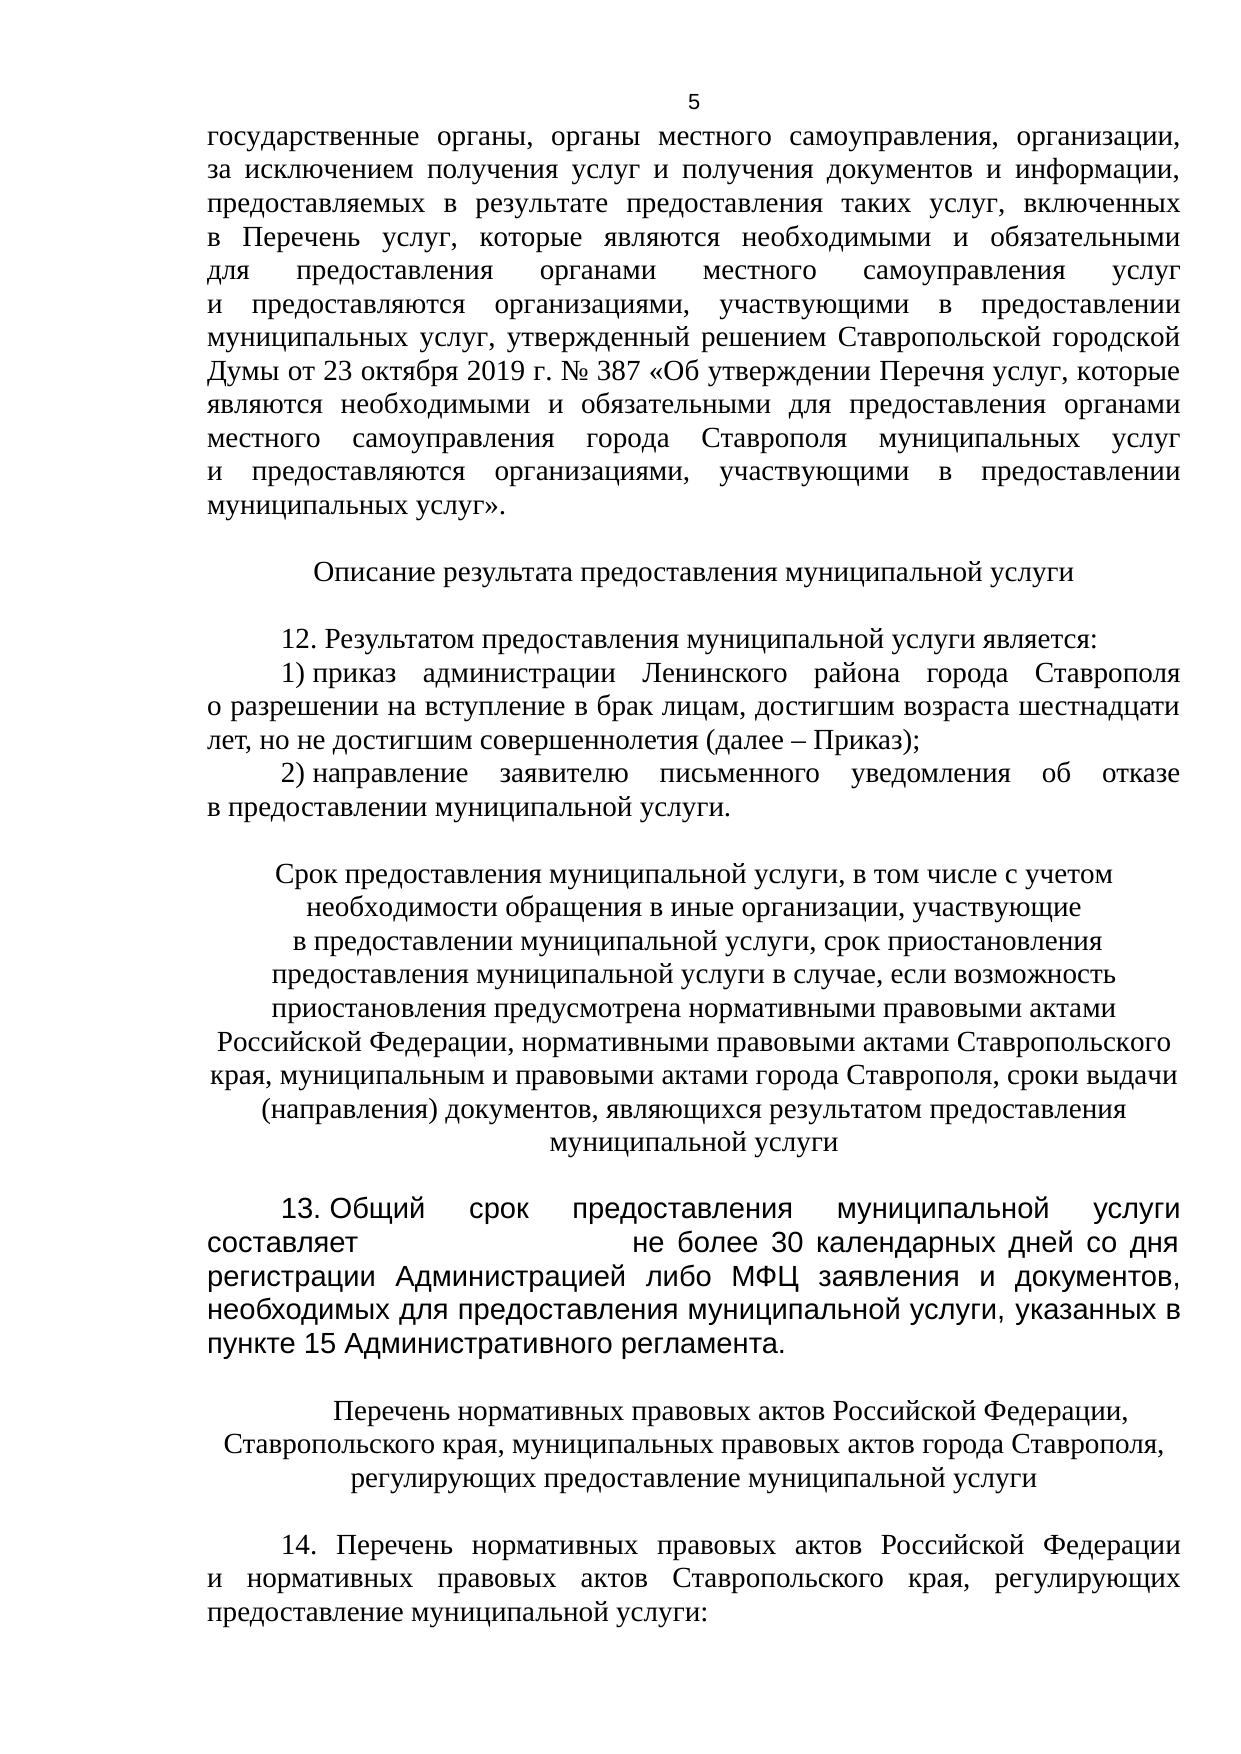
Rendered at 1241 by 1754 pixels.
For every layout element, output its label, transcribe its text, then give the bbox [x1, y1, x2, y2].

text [207, 118, 1181, 521]
text 13. Общий срок предоставления муниципальной услуги составляет не более 30 календарных дней со дня регистрации Администрацией либо МФЦ заявления и документов, необходимых для предоставления муниципальной услуги, указанных в пункте 15 Административного регламента. [207, 1191, 1181, 1359]
text в предоставлении муниципальной услуги, срок приостановления предоставления муниципальной услуги в случае, если возможность приостановления предусмотрена нормативными правовыми актами Российской Федерации, нормативными правовыми актами Ставропольского края, муниципальным и правовыми актами города Ставрополя, сроки выдачи (направления) документов, являющихся результатом предоставления муниципальной услуги [207, 923, 1181, 1158]
text 14. Перечень нормативных правовых актов Российской Федерации и нормативных правовых актов Ставропольского края, регулирующих предоставление муниципальной услуги: [207, 1527, 1181, 1627]
text Срок предоставления муниципальной услуги, в том числе с учетом необходимости обращения в иные организации, участвующие [207, 856, 1181, 923]
text Перечень нормативных правовых актов Российской Федерации, Ставропольского края, муниципальных правовых актов города Ставрополя, регулирующих предоставление муниципальной услуги [207, 1393, 1181, 1493]
text 12. Результатом предоставления муниципальной услуги является: [207, 621, 1181, 655]
text Описание результата предоставления муниципальной услуги [207, 554, 1181, 588]
text 2) направление заявителю письменного уведомления об отказе в предоставлении муниципальной услуги. [207, 755, 1181, 822]
text 1) приказ администрации Ленинского района города Ставрополя о разрешении на вступление в брак лицам, достигшим возраста шестнадцати лет, но не достигшим совершеннолетия (далее – Приказ); [207, 655, 1181, 755]
